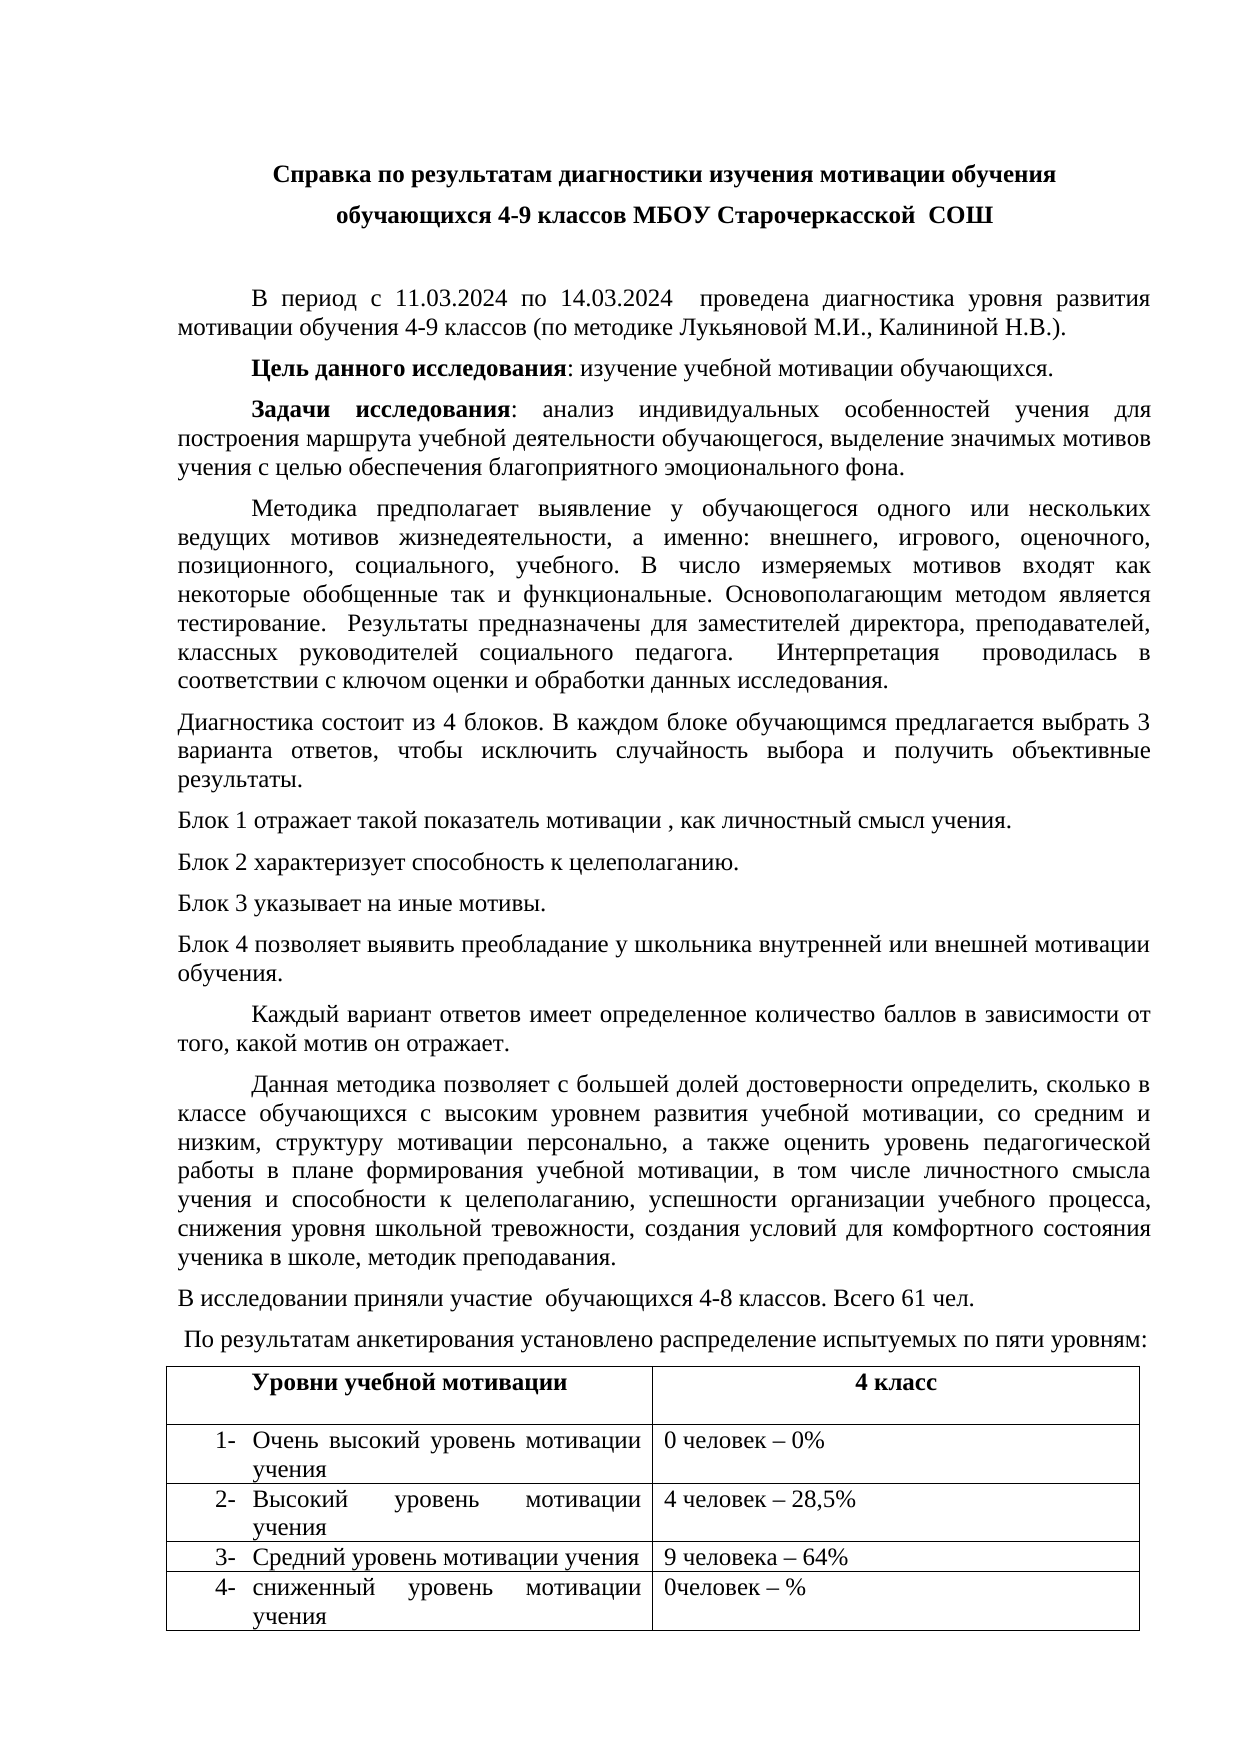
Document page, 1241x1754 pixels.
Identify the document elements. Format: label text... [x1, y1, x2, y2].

text Задачи исследования: анализ индивидуальных особенностей учения для построения маршрута учебной деятельности обучающегося, выделение значимых мотивов учения с целью обеспечения благоприятного эмоционального фона. [177, 394, 1152, 481]
text обучающихся 4-9 классов МБОУ Старочеркасской СОШ [177, 201, 1152, 229]
table_cell Высокий уровень мотивации учения [167, 1484, 652, 1541]
table_header Уровни учебной мотивации [167, 1367, 652, 1424]
table_cell сниженный уровень мотивации учения [167, 1572, 652, 1629]
table_cell Очень высокий уровень мотивации учения [167, 1425, 652, 1483]
text Блок 3 указывает на иные мотивы. [177, 888, 1152, 917]
table_cell Средний уровень мотивации учения [167, 1542, 652, 1571]
table_cell 0человек – % [653, 1572, 1139, 1629]
text Диагностика состоит из 4 блоков. В каждом блоке обучающимся предлагается выбрать 3 варианта ответов, чтобы исключить случайность выбора и получить объективные результаты. [177, 707, 1152, 793]
text Блок 1 отражает такой показатель мотивации , как личностный смысл учения. [177, 806, 1152, 834]
text По результатам анкетирования установлено распределение испытуемых по пяти уровням: [177, 1324, 1152, 1353]
text Цель данного исследования: изучение учебной мотивации обучающихся. [177, 353, 1152, 382]
text В исследовании приняли участие обучающихся 4-8 классов. Всего 61 чел. [177, 1283, 1152, 1312]
table_cell 0 человек – 0% [653, 1425, 1139, 1483]
text В период с 11.03.2024 по 14.03.2024 проведена диагностика уровня развития мотивации обучения 4-9 классов (по методике Лукьяновой М.И., Калининой Н.В.). [177, 283, 1152, 341]
text Блок 2 характеризует способность к целеполаганию. [177, 847, 1152, 876]
table_cell 4 человек – 28,5% [653, 1484, 1139, 1541]
text Справка по результатам диагностики изучения мотивации обучения [177, 159, 1152, 188]
text Данная методика позволяет с большей долей достоверности определить, сколько в классе обучающихся с высоким уровнем развития учебной мотивации, со средним и низким, структуру мотивации персонально, а также оценить уровень педагогической работы в плане формирования учебной мотивации, в том числе личностного смысла учения и способности к целеполаганию, успешности организации учебного процесса, снижения уровня школьной тревожности, создания условий для комфортного состояния ученика в школе, методик преподавания. [177, 1069, 1152, 1271]
table_cell 9 человека – 64% [653, 1542, 1139, 1571]
text Блок 4 позволяет выявить преобладание у школьника внутренней или внешней мотивации обучения. [177, 929, 1152, 987]
table_header 4 класс [653, 1367, 1139, 1424]
text Методика предполагает выявление у обучающегося одного или нескольких ведущих мотивов жизнедеятельности, а именно: внешнего, игрового, оценочного, позиционного, социального, учебного. В число измеряемых мотивов входят как некоторые обобщенные так и функциональные. Основополагающим методом является тестирование. Результаты предназначены для заместителей директора, преподавателей, классных руководителей социального педагога. Интерпретация проводилась в соответствии с ключом оценки и обработки данных исследования. [177, 493, 1152, 694]
text Каждый вариант ответов имеет определенное количество баллов в зависимости от того, какой мотив он отражает. [177, 999, 1152, 1057]
